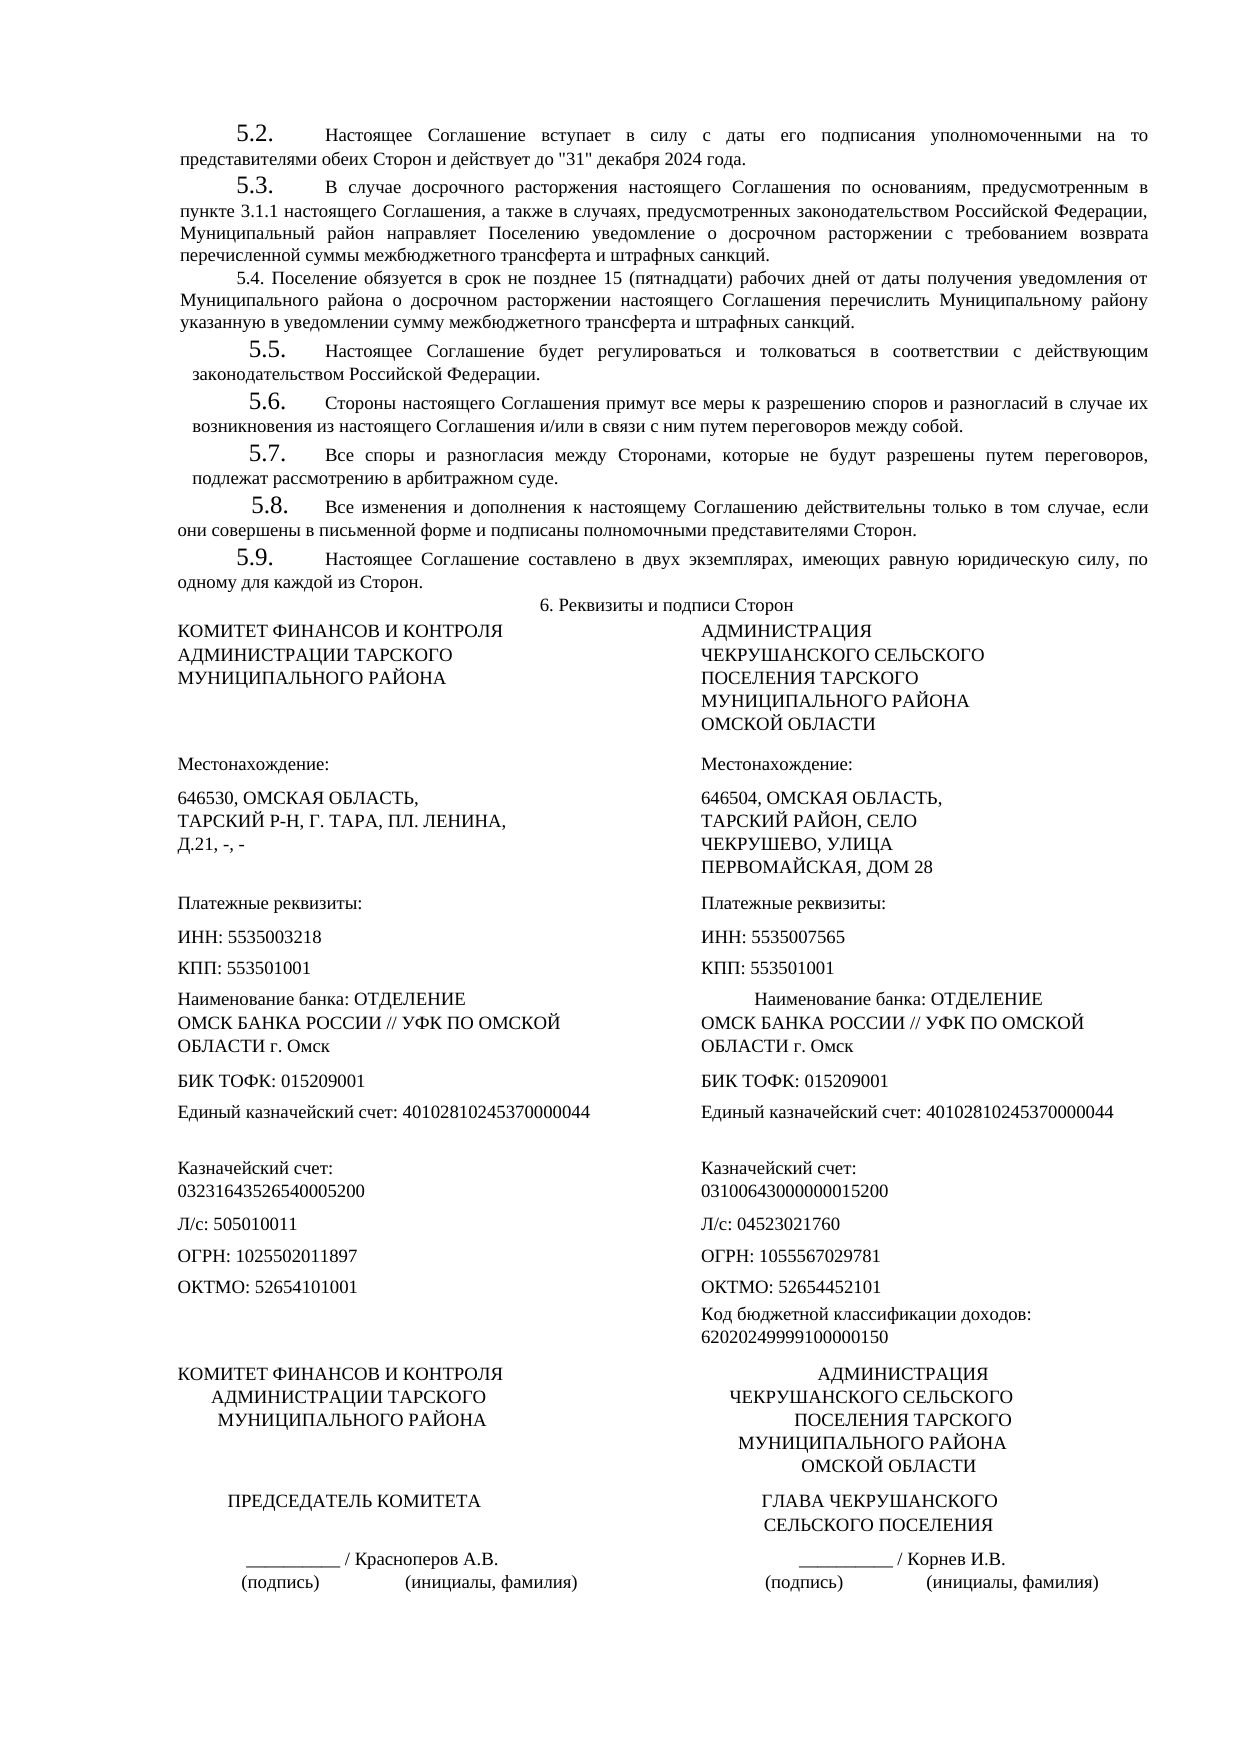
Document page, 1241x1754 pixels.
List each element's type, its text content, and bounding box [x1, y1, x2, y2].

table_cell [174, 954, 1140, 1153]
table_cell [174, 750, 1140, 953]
list Все споры и разногласия между Сторонами, которые не будут разрешены путем переговоров, подлежат рассмотрению в арбитражном суде. [192, 438, 1150, 489]
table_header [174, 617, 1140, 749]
list Стороны настоящего Соглашения примут все меры к разрешению споров и разногласий в случае их возникновения из настоящего Соглашения и/или в связи с ним путем переговоров между собой. [192, 386, 1150, 437]
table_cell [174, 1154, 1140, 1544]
list Настоящее Соглашение составлено в двух экземплярах, имеющих равную юридическую силу, по одному для каждой из Сторон. [177, 542, 1150, 593]
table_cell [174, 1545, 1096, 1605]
list Настоящее Соглашение вступает в силу с даты его подписания уполномоченными на то представителями обеих Сторон и действует до "31" декабря 2024 года. [180, 118, 1150, 169]
text 5.4. Поселение обязуется в срок не позднее 15 (пятнадцати) рабочих дней от даты получения уведомления от Муниципального района о досрочном расторжении настоящего Соглашения перечислить Муниципальному району указанную в уведомлении сумму межбюджетного трансферта и штрафных санкций. [180, 267, 1150, 333]
text 6. Реквизиты и подписи Сторон [181, 594, 1152, 616]
list Настоящее Соглашение будет регулироваться и толковаться в соответствии с действующим законодательством Российской Федерации. [192, 334, 1150, 385]
list В случае досрочного расторжения настоящего Соглашения по основаниям, предусмотренным в пункте 3.1.1 настоящего Соглашения, а также в случаях, предусмотренных законодательством Российской Федерации, Муниципальный район направляет Поселению уведомление о досрочном расторжении с требованием возврата перечисленной суммы межбюджетного трансферта и штрафных санкций. [180, 170, 1150, 266]
list Все изменения и дополнения к настоящему Соглашению действительны только в том случае, если они совершены в письменной форме и подписаны полномочными представителями Сторон. [177, 490, 1150, 541]
